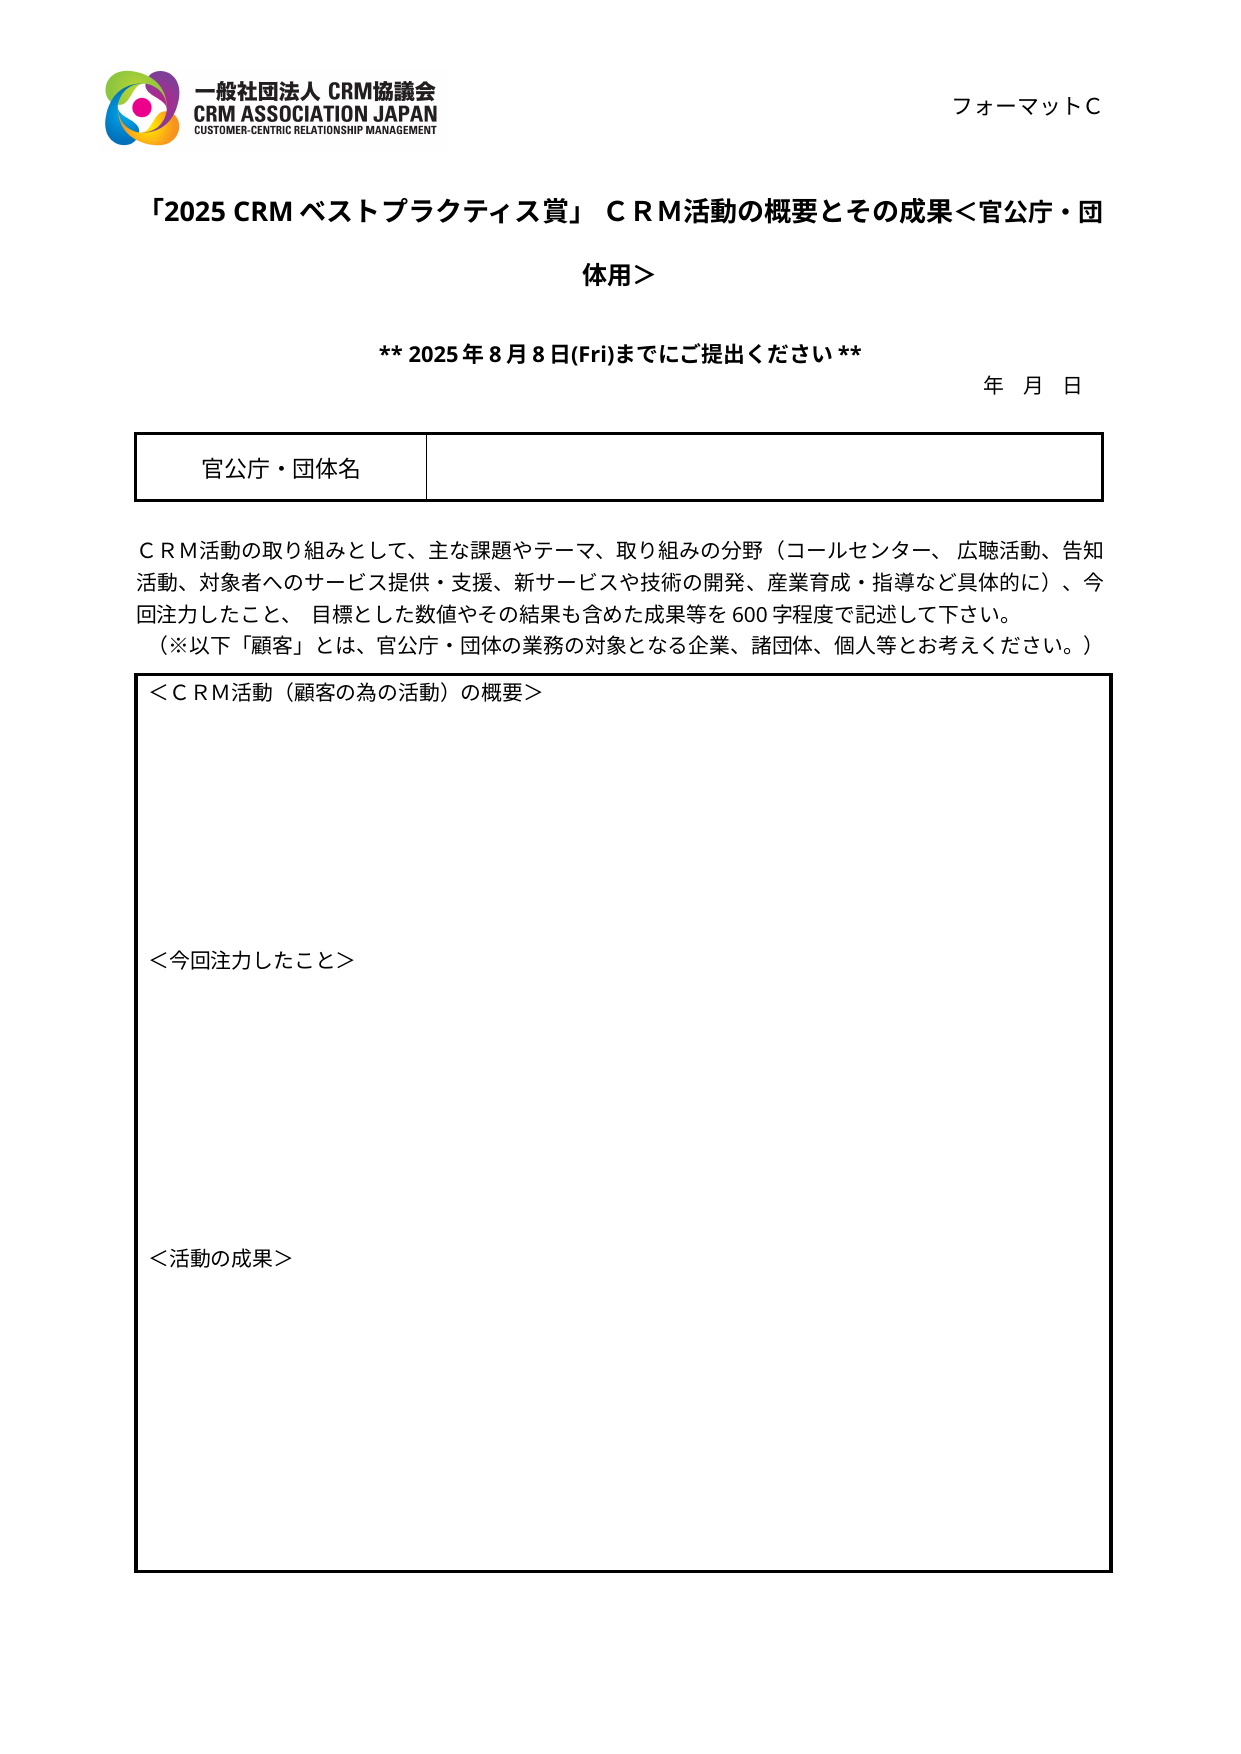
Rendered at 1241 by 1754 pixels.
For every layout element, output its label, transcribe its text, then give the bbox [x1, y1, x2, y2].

table_header [427, 435, 1101, 499]
text 「2025 CRMベストプラクティス賞」 ＣＲＭ活動の概要とその成果＜官公庁・団体用＞ [136, 178, 1104, 305]
table_header 官公庁・団体名 [137, 435, 426, 499]
text ＣＲＭ活動の取り組みとして、主な課題やテーマ、取り組みの分野（コールセンター、広聴活動、告知活動、対象者へのサービス提供・支援、新サービスや技術の開発、産業育成・指導など具体的に）、今回注力したこと、 目標とした数値やその結果も含めた成果等を600字程度で記述して下さい。 [136, 534, 1104, 629]
picture [99, 69, 449, 153]
text ** 2025年8月8日(Fri)までにご提出ください ** [136, 337, 1104, 369]
text （※以下「顧客」とは、官公庁・団体の業務の対象となる企業、諸団体、個人等とお考えください。） [136, 629, 1104, 661]
text 年 月 日 [136, 369, 1083, 400]
